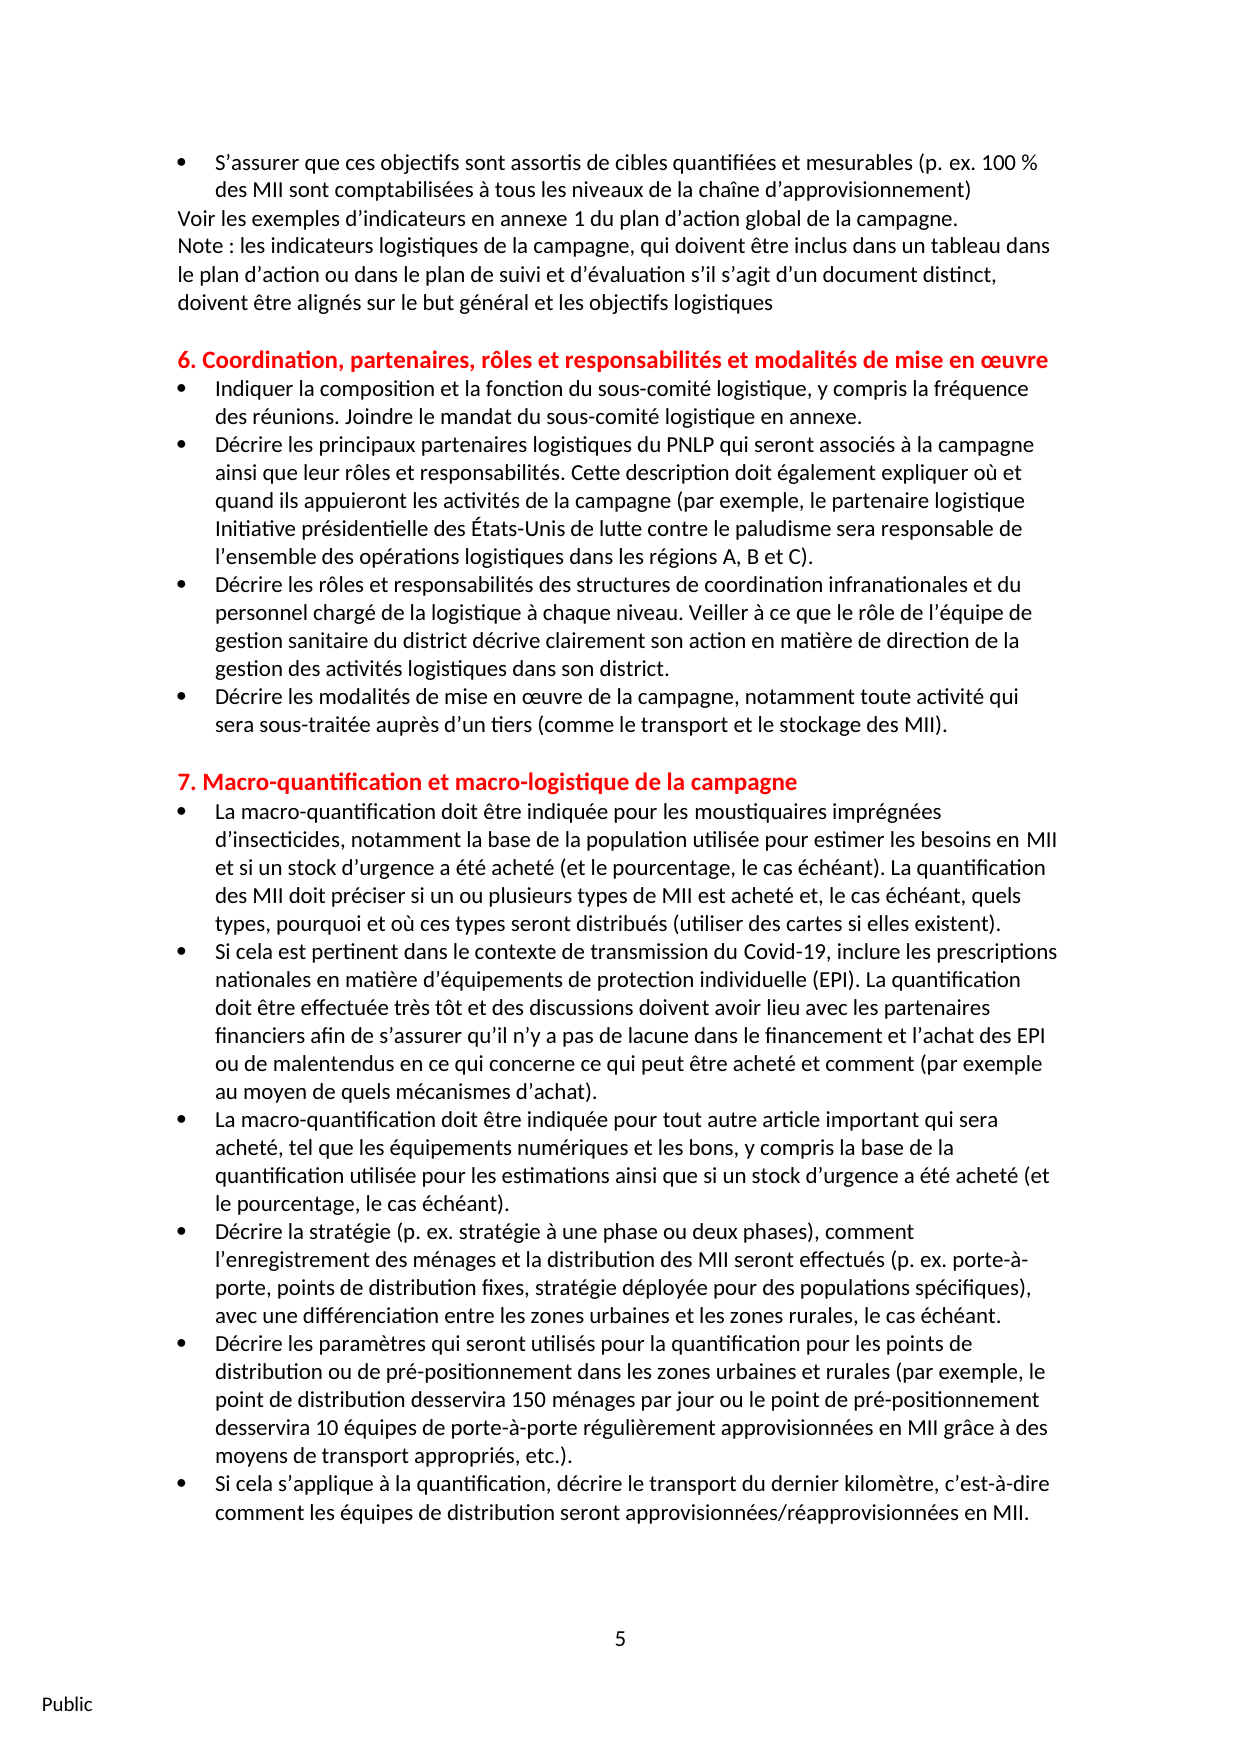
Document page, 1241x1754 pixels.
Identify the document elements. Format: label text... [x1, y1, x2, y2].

text 7. Macro-quantification et macro-logistique de la campagne [177, 767, 1063, 797]
list Décrire la stratégie (p. ex. stratégie à une phase ou deux phases), comment l’enregistrement des ménages et la distribution des MII seront effectués (p. ex. porte-à-porte, points de distribution fixes, stratégie déployée pour des populations spécifiques), avec une différenciation entre les zones urbaines et les zones rurales, le cas échéant. [177, 1217, 1063, 1329]
list S’assurer que ces objectifs sont assortis de cibles quantifiées et mesurables (p. ex. 100 % des MII sont comptabilisées à tous les niveaux de la chaîne d’approvisionnement) [177, 148, 1063, 204]
list La macro-quantification doit être indiquée pour les moustiquaires imprégnées d’insecticides, notamment la base de la population utilisée pour estimer les besoins en MII et si un stock d’urgence a été acheté (et le pourcentage, le cas échéant). La quantification des MII doit préciser si un ou plusieurs types de MII est acheté et, le cas échéant, quels types, pourquoi et où ces types seront distribués (utiliser des cartes si elles existent). [177, 797, 1063, 937]
list Si cela est pertinent dans le contexte de transmission du Covid-19, inclure les prescriptions nationales en matière d’équipements de protection individuelle (EPI). La quantification doit être effectuée très tôt et des discussions doivent avoir lieu avec les partenaires financiers afin de s’assurer qu’il n’y a pas de lacune dans le financement et l’achat des EPI ou de malentendus en ce qui concerne ce qui peut être acheté et comment (par exemple au moyen de quels mécanismes d’achat). [177, 937, 1063, 1105]
list Décrire les modalités de mise en œuvre de la campagne, notamment toute activité qui sera sous-traitée auprès d’un tiers (comme le transport et le stockage des MII). [177, 682, 1063, 738]
list Décrire les principaux partenaires logistiques du PNLP qui seront associés à la campagne ainsi que leur rôles et responsabilités. Cette description doit également expliquer où et quand ils appuieront les activités de la campagne (par exemple, le partenaire logistique Initiative présidentielle des États-Unis de lutte contre le paludisme sera responsable de l’ensemble des opérations logistiques dans les régions A, B et C). [177, 430, 1063, 570]
list Si cela s’applique à la quantification, décrire le transport du dernier kilomètre, c’est-à-dire comment les équipes de distribution seront approvisionnées/réapprovisionnées en MII. [177, 1469, 1063, 1526]
list Indiquer la composition et la fonction du sous-comité logistique, y compris la fréquence des réunions. Joindre le mandat du sous-comité logistique en annexe. [177, 374, 1063, 430]
list Décrire les rôles et responsabilités des structures de coordination infranationales et du personnel chargé de la logistique à chaque niveau. Veiller à ce que le rôle de l’équipe de gestion sanitaire du district décrive clairement son action en matière de direction de la gestion des activités logistiques dans son district. [177, 570, 1063, 682]
text 6. Coordination, partenaires, rôles et responsabilités et modalités de mise en œuvre [177, 344, 1063, 374]
list La macro-quantification doit être indiquée pour tout autre article important qui sera acheté, tel que les équipements numériques et les bons, y compris la base de la quantification utilisée pour les estimations ainsi que si un stock d’urgence a été acheté (et le pourcentage, le cas échéant). [177, 1105, 1063, 1217]
list Décrire les paramètres qui seront utilisés pour la quantification pour les points de distribution ou de pré-positionnement dans les zones urbaines et rurales (par exemple, le point de distribution desservira 150 ménages par jour ou le point de pré-positionnement desservira 10 équipes de porte-à-porte régulièrement approvisionnées en MII grâce à des moyens de transport appropriés, etc.). [177, 1329, 1063, 1469]
text Note : les indicateurs logistiques de la campagne, qui doivent être inclus dans un tableau dans le plan d’action ou dans le plan de suivi et d’évaluation s’il s’agit d’un document distinct, doivent être alignés sur le but général et les objectifs logistiques [177, 232, 1063, 316]
text Voir les exemples d’indicateurs en annexe 1 du plan d’action global de la campagne. [177, 204, 1063, 232]
